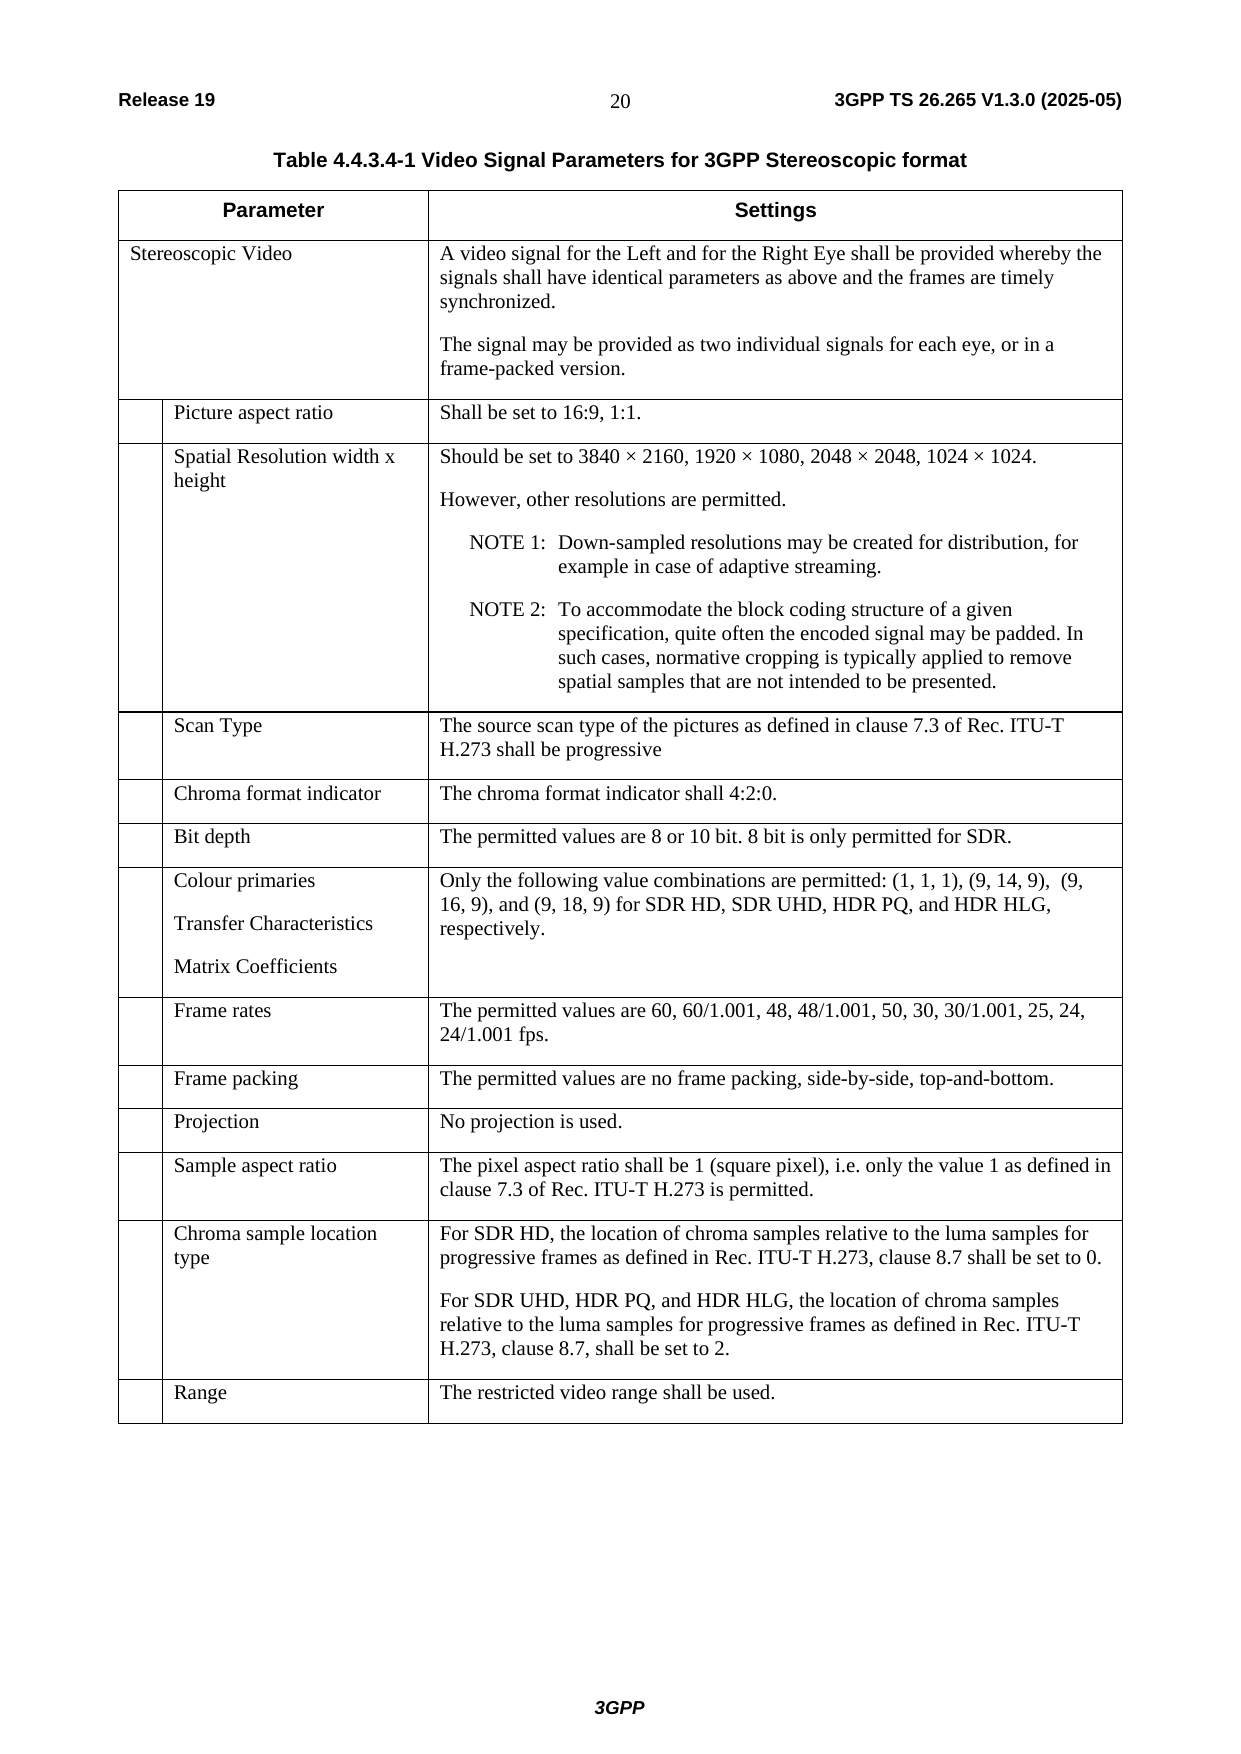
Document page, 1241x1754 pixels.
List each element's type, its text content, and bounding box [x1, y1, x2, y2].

table_cell The permitted values are 60, 60/1.001, 48, 48/1.001, 50, 30, 30/1.001, 25, 24, 24/1.001 fps. [429, 998, 1122, 1064]
table_cell Frame rates [163, 998, 428, 1064]
table_cell [119, 713, 162, 779]
table_cell Chroma format indicator [163, 780, 428, 823]
table_cell Range [163, 1380, 428, 1423]
table_cell Scan Type [163, 713, 428, 779]
table_cell No projection is used. [429, 1109, 1122, 1152]
table_cell Only the following value combinations are permitted: (1, 1, 1), (9, 14, 9), (9, 16, 9), and (9, 18, 9) for SDR HD, SDR UHD, HDR PQ, and HDR HLG, respectively. [429, 868, 1122, 997]
table_cell [119, 780, 162, 823]
table_cell Spatial Resolution width x height [163, 444, 428, 711]
table_cell [119, 1380, 162, 1423]
table_cell A video signal for the Left and for the Right Eye shall be provided whereby the signals shall have identical parameters as above and the frames are timely synchronized. The signal may be provided as two individual signals for each eye, or in a frame-packed version. [429, 241, 1122, 399]
table_cell Shall be set to 16:9, 1:1. [429, 400, 1122, 443]
table_cell Frame packing [163, 1066, 428, 1108]
text Table 4.4.3.4-1 Video Signal Parameters for 3GPP Stereoscopic format [118, 147, 1122, 171]
table_header Parameter [119, 191, 428, 240]
table_cell Colour primaries Transfer Characteristics Matrix Coefficients [163, 868, 428, 997]
table_cell [119, 1109, 162, 1152]
table_cell The pixel aspect ratio shall be 1 (square pixel), i.e. only the value 1 as defined in clause 7.3 of Rec. ITU-T H.273 is permitted. [429, 1153, 1122, 1220]
table_cell [119, 824, 162, 867]
table_cell [119, 1221, 162, 1379]
table_cell Should be set to 3840 × 2160, 1920 × 1080, 2048 × 2048, 1024 × 1024. However, other resolutions are permitted. NOTE 1: Down-sampled resolutions may be created for distribution, for example in case of adaptive streaming. NOTE 2: To accommodate the block coding structure of a given specification, quite often the encoded signal may be padded. In such cases, normative cropping is typically applied to remove spatial samples that are not intended to be presented. [429, 444, 1122, 711]
table_cell [119, 868, 162, 997]
table_cell The permitted values are no frame packing, side-by-side, top-and-bottom. [429, 1066, 1122, 1108]
table_cell Picture aspect ratio [163, 400, 428, 443]
table_cell [119, 400, 162, 443]
table_cell Projection [163, 1109, 428, 1152]
table_cell [119, 1066, 162, 1108]
table_cell For SDR HD, the location of chroma samples relative to the luma samples for progressive frames as defined in Rec. ITU-T H.273, clause 8.7 shall be set to 0. For SDR UHD, HDR PQ, and HDR HLG, the location of chroma samples relative to the luma samples for progressive frames as defined in Rec. ITU-T H.273, clause 8.7, shall be set to 2. [429, 1221, 1122, 1379]
table_cell Sample aspect ratio [163, 1153, 428, 1220]
table_cell The source scan type of the pictures as defined in clause 7.3 of Rec. ITU-T H.273 shall be progressive [429, 713, 1122, 779]
table_cell Bit depth [163, 824, 428, 867]
table_cell The restricted video range shall be used. [429, 1380, 1122, 1423]
table_cell The chroma format indicator shall 4:2:0. [429, 780, 1122, 823]
table_header Settings [429, 191, 1122, 240]
table_cell [119, 444, 162, 711]
table_cell Chroma sample location type [163, 1221, 428, 1379]
table_cell [119, 998, 162, 1064]
table_cell Stereoscopic Video [119, 241, 428, 399]
table_cell [119, 1153, 162, 1220]
table_cell The permitted values are 8 or 10 bit. 8 bit is only permitted for SDR. [429, 824, 1122, 867]
